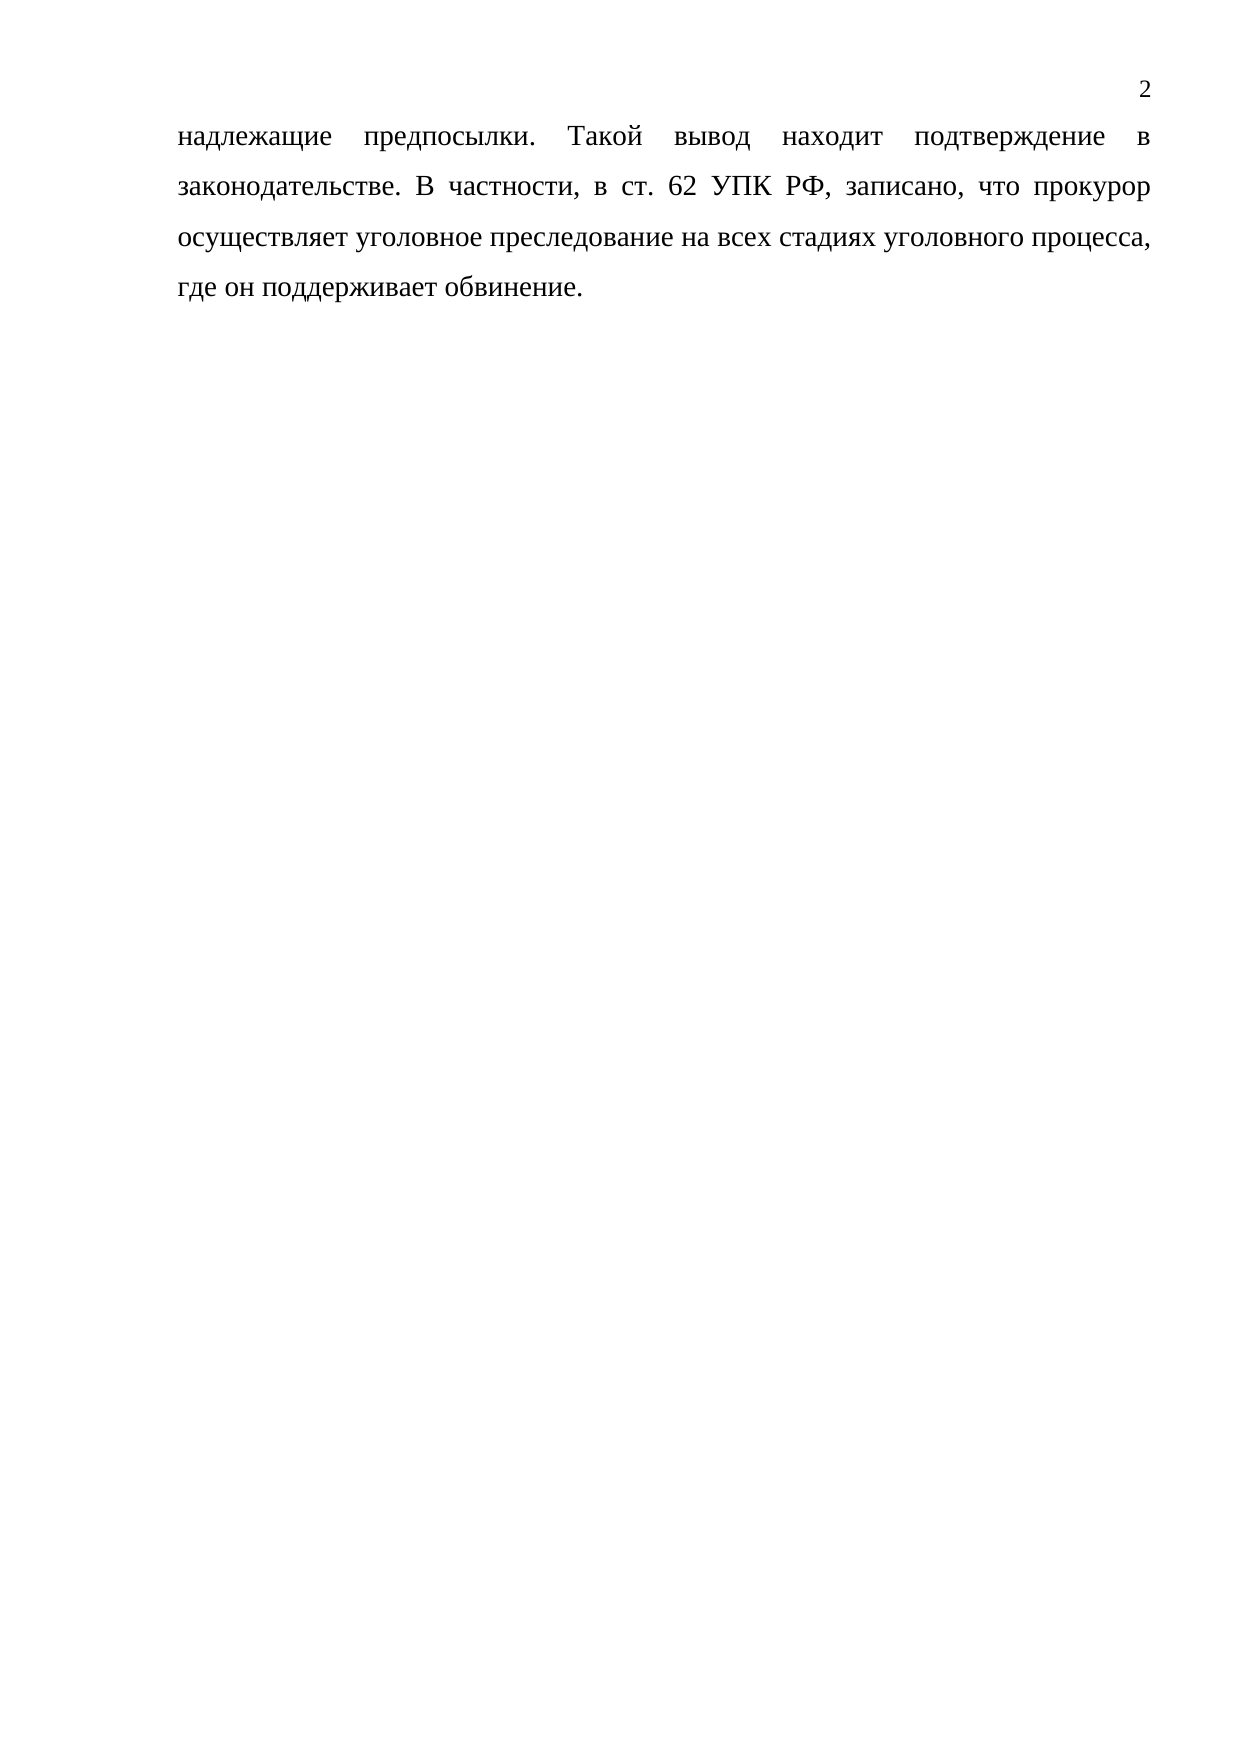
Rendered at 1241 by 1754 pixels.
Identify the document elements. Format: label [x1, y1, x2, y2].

text [177, 118, 1152, 303]
